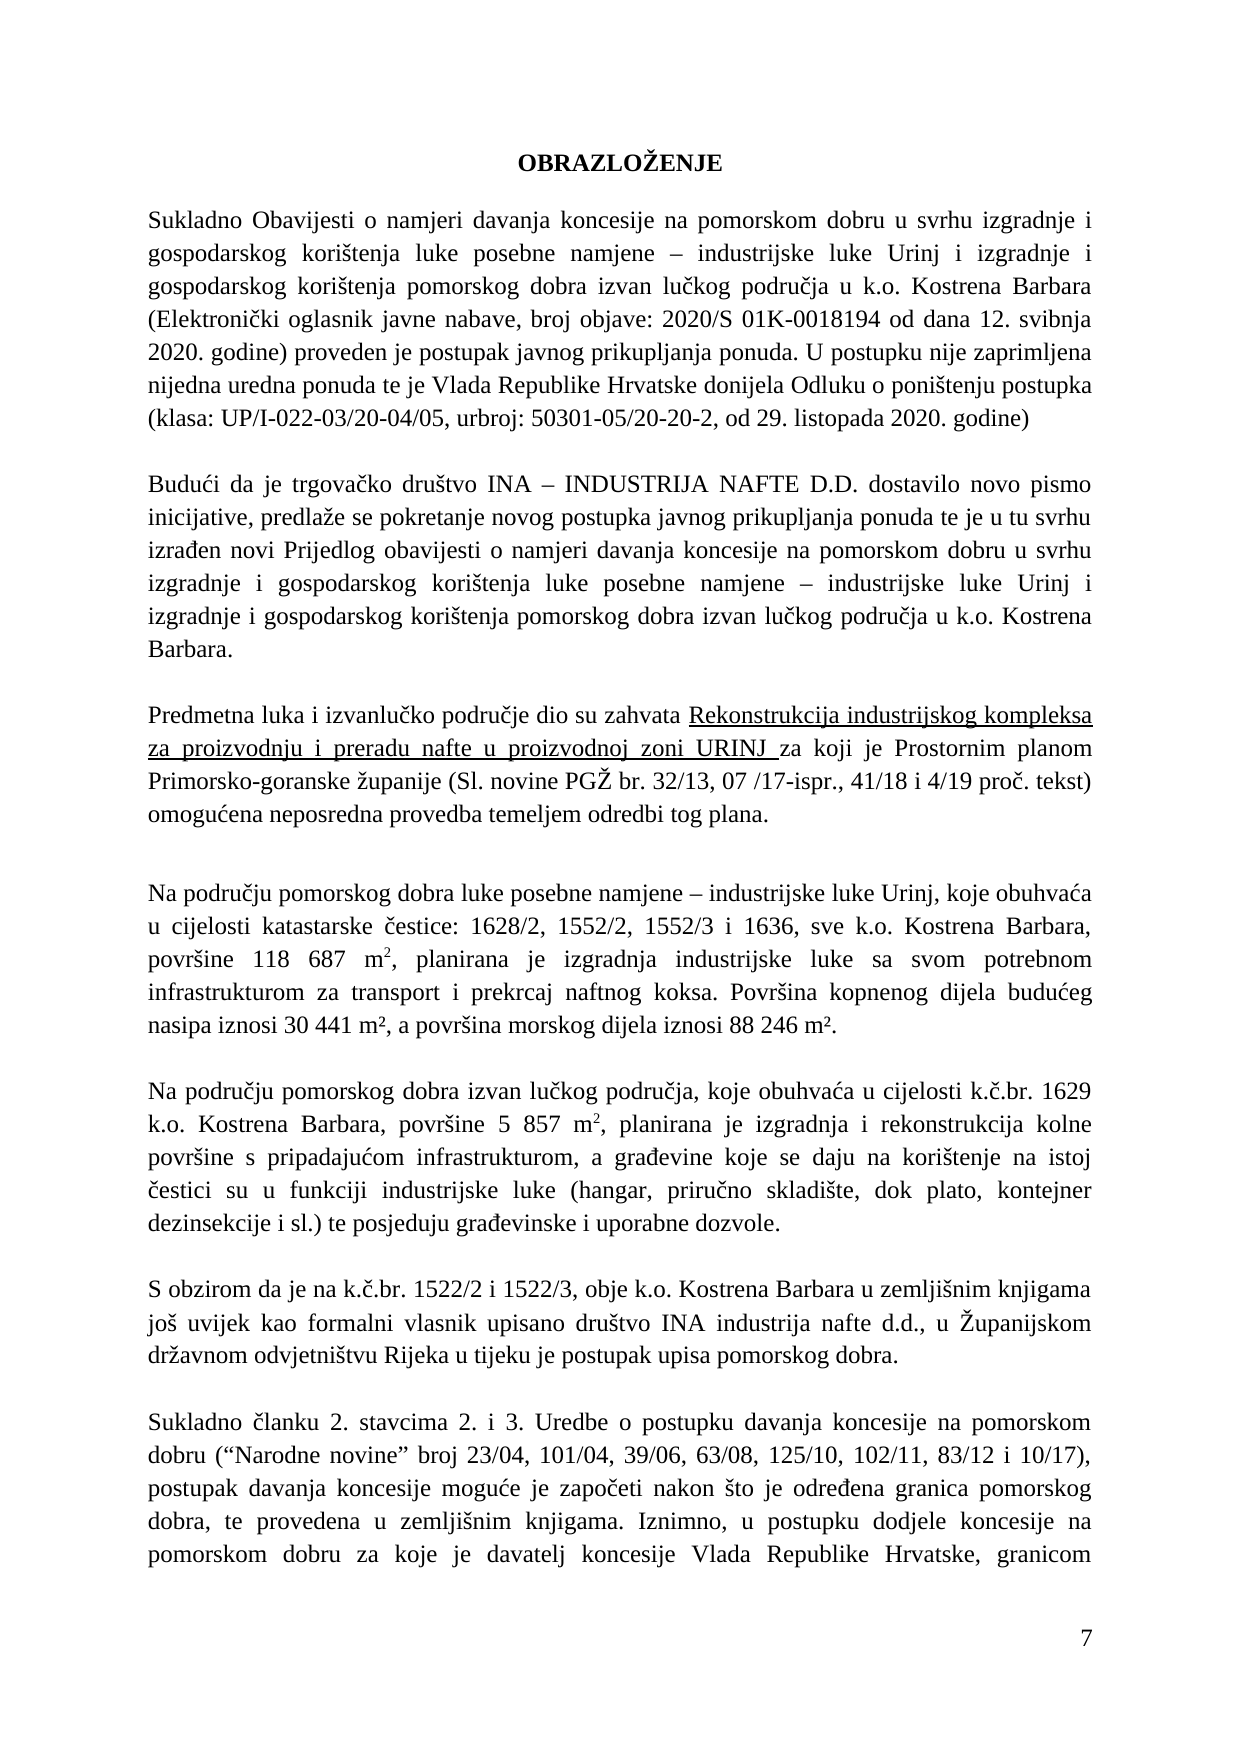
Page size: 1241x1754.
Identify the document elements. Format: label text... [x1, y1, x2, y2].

text OBRAZLOŽENJE [148, 148, 1093, 176]
text Budući da je trgovačko društvo INA – INDUSTRIJA NAFTE D.D. dostavilo novo pismo inicijative, predlaže se pokretanje novog postupka javnog prikupljanja ponuda te je u tu svrhu izrađen novi Prijedlog obavijesti o namjeri davanja koncesije na pomorskom dobru u svrhu izgradnje i gospodarskog korištenja luke posebne namjene – industrijske luke Urinj i izgradnje i gospodarskog korištenja pomorskog dobra izvan lučkog područja u k.o. Kostrena Barbara. [148, 469, 1093, 663]
text Na području pomorskog dobra luke posebne namjene – industrijske luke Urinj, koje obuhvaća u cijelosti katastarske čestice: 1628/2, 1552/2, 1552/3 i 1636, sve k.o. Kostrena Barbara, površine 118 687 m2, planirana je izgradnja industrijske luke sa svom potrebnom infrastrukturom za transport i prekrcaj naftnog koksa. Površina kopnenog dijela budućeg nasipa iznosi 30 441 m², a površina morskog dijela iznosi 88 246 m². [148, 878, 1093, 1039]
text Predmetna luka i izvanlučko područje dio su zahvata Rekonstrukcija industrijskog kompleksa za proizvodnju i preradu nafte u proizvodnoj zoni URINJ za koji je Prostornim planom Primorsko-goranske županije (Sl. novine PGŽ br. 32/13, 07 /17-ispr., 41/18 i 4/19 proč. tekst) omogućena neposredna provedba temeljem odredbi tog plana. [148, 700, 1093, 828]
text Na području pomorskog dobra izvan lučkog područja, koje obuhvaća u cijelosti k.č.br. 1629 k.o. Kostrena Barbara, površine 5 857 m2, planirana je izgradnja i rekonstrukcija kolne površine s pripadajućom infrastrukturom, a građevine koje se daju na korištenje na istoj čestici su u funkciji industrijske luke (hangar, priručno skladište, dok plato, kontejner dezinsekcije i sl.) te posjeduju građevinske i uporabne dozvole. [148, 1076, 1093, 1237]
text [148, 1407, 1093, 1567]
text S obzirom da je na k.č.br. 1522/2 i 1522/3, obje k.o. Kostrena Barbara u zemljišnim knjigama još uvijek kao formalni vlasnik upisano društvo INA industrija nafte d.d., u Županijskom državnom odvjetništvu Rijeka u tijeku je postupak upisa pomorskog dobra. [148, 1274, 1093, 1369]
text Sukladno Obavijesti o namjeri davanja koncesije na pomorskom dobru u svrhu izgradnje i gospodarskog korištenja luke posebne namjene – industrijske luke Urinj i izgradnje i gospodarskog korištenja pomorskog dobra izvan lučkog područja u k.o. Kostrena Barbara (Elektronički oglasnik javne nabave, broj objave: 2020/S 01K-0018194 od dana 12. svibnja 2020. godine) proveden je postupak javnog prikupljanja ponuda. U postupku nije zaprimljena nijedna uredna ponuda te je Vlada Republike Hrvatske donijela Odluku o poništenju postupka (klasa: UP/I-022-03/20-04/05, urbroj: 50301-05/20-20-2, od 29. listopada 2020. godine) [148, 205, 1093, 432]
